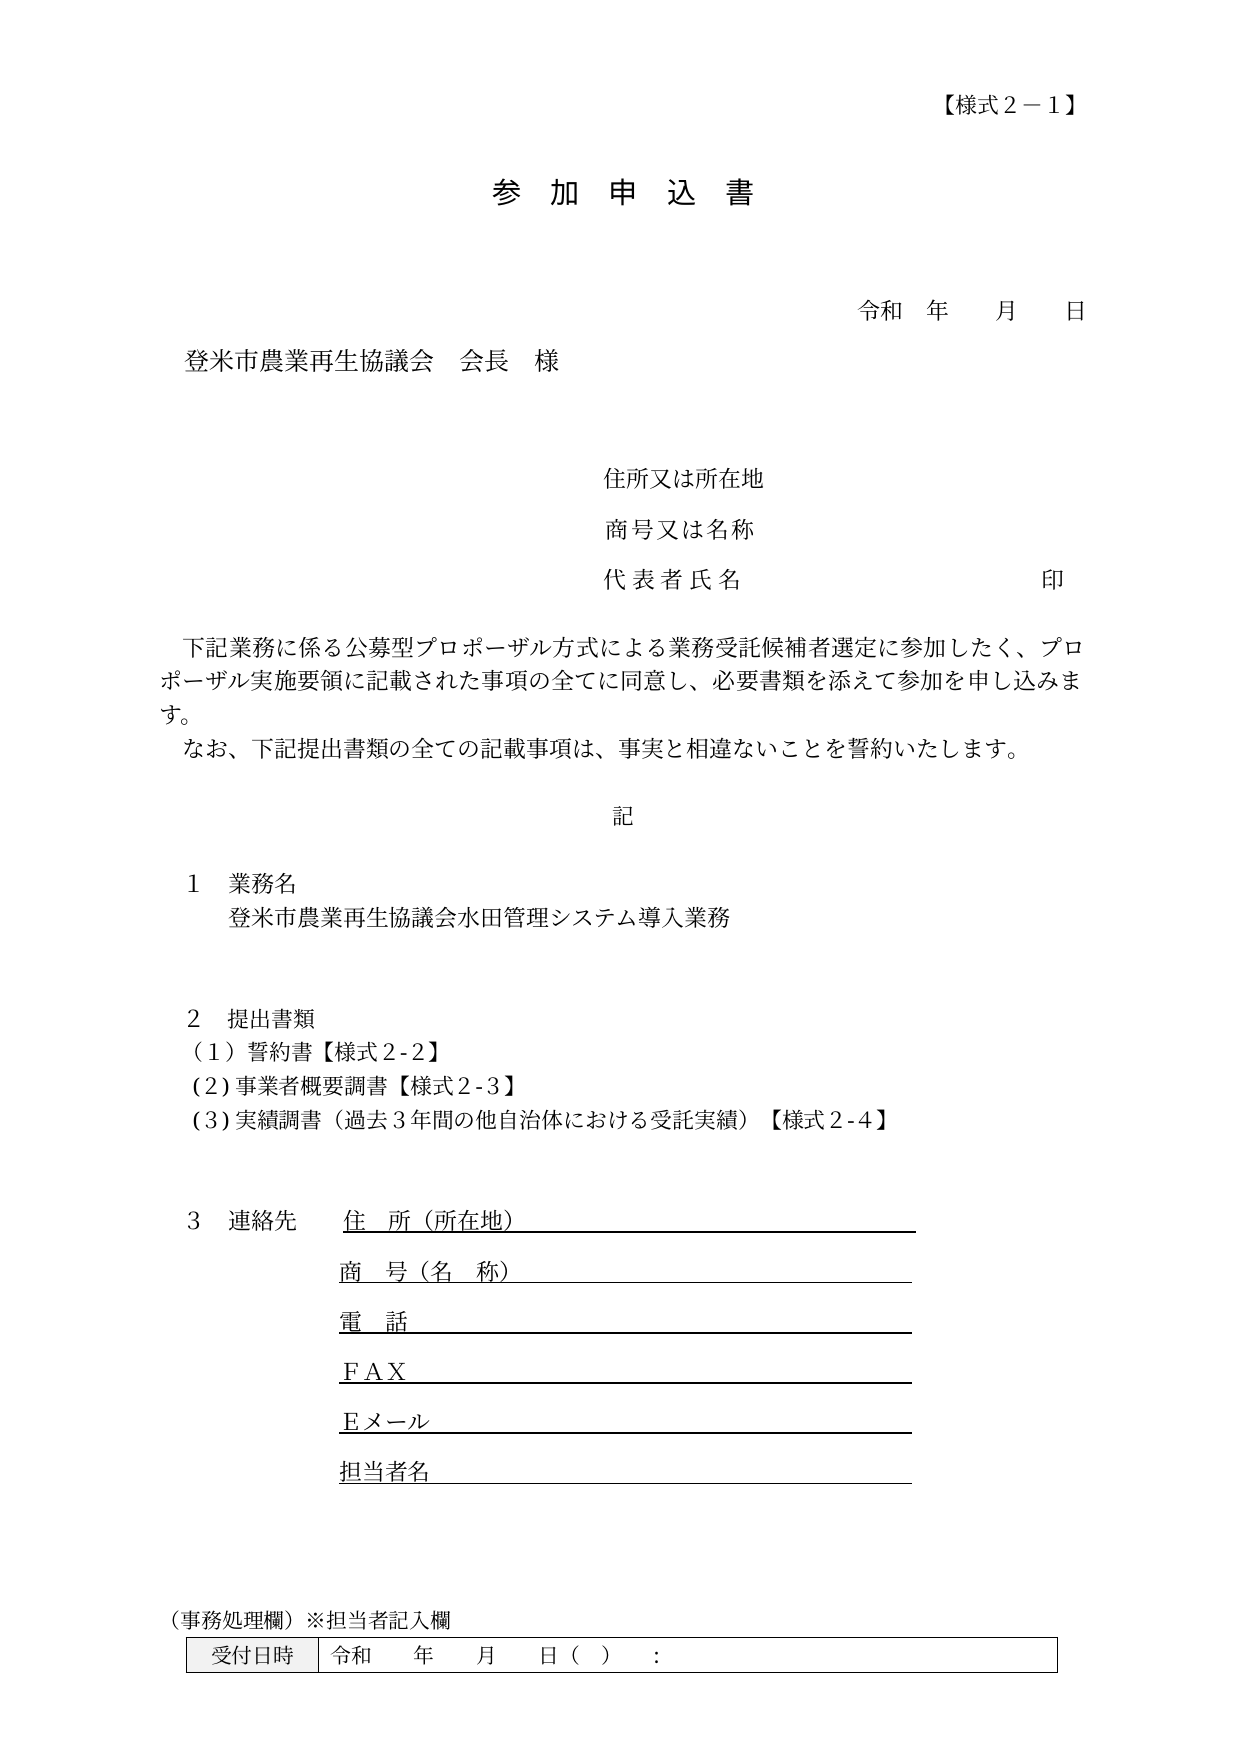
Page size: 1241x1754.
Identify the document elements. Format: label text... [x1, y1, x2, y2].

text 登米市農業再生協議会 会長 様 [159, 326, 1087, 394]
text 商 号（名 称） [218, 1253, 1087, 1287]
text Ｅメール [218, 1404, 1087, 1438]
text ３ 連絡先 住 所（所在地） [159, 1203, 1087, 1237]
text （１）誓約書【様式２-２】 [159, 1034, 1087, 1068]
text 登米市農業再生協議会水田管理システム導入業務 [159, 899, 1087, 933]
text （事務処理欄）※担当者記入欄 [159, 1603, 1087, 1637]
table_header 受付日時 [187, 1638, 318, 1672]
text １ 業務名 [159, 866, 1087, 899]
text (３) 実績調書（過去３年間の他自治体における受託実績）【様式２-４】 [159, 1102, 1087, 1136]
text 担当者名 [218, 1454, 1087, 1488]
text 令和 年 月 日 [159, 292, 1087, 326]
subtitle 記 [159, 798, 1087, 832]
text 住所又は所在地 [159, 461, 1041, 495]
text 下記業務に係る公募型プロポーザル方式による業務受託候補者選定に参加したく、プロポーザル実施要領に記載された事項の全てに同意し、必要書類を添えて参加を申し込みます。 [159, 629, 1087, 731]
text 電 話 [218, 1303, 1087, 1337]
text なお、下記提出書類の全ての記載事項は、事実と相違ないことを誓約いたします。 [159, 731, 1087, 764]
text (２) 事業者概要調書【様式２-３】 [159, 1068, 1087, 1102]
text 代表者氏名 印 [159, 562, 1064, 596]
text ２ 提出書類 [159, 1001, 1087, 1034]
text 商号又は名称 [159, 511, 1087, 545]
text ＦＡＸ [218, 1354, 1087, 1387]
table_header 令和 年 月 日（ ） : [319, 1638, 1057, 1672]
text 参 加 申 込 書 [159, 157, 1087, 225]
